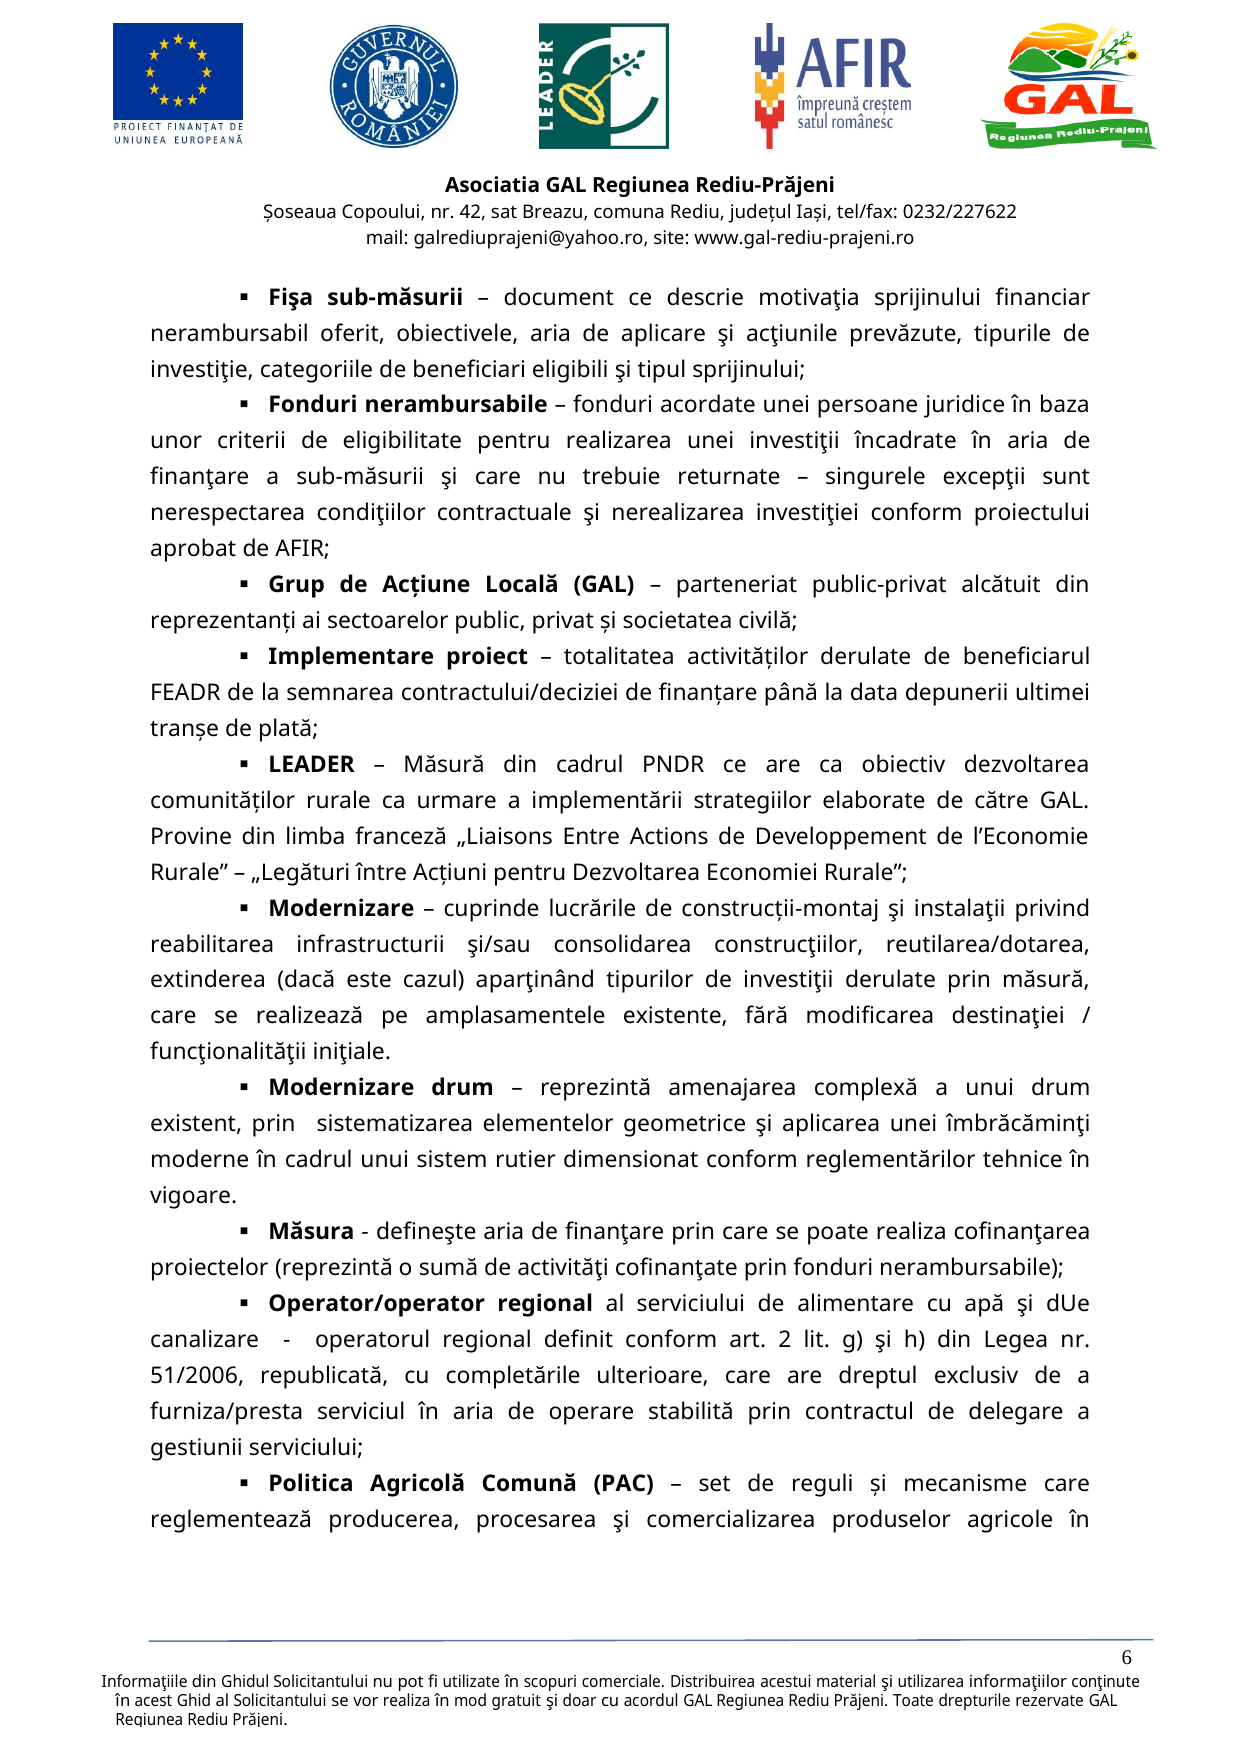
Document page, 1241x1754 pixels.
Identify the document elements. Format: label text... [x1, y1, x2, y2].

picture [755, 23, 911, 149]
picture [328, 23, 459, 149]
list Măsura - defineşte aria de finanţare prin care se poate realiza cofinanţarea proiectelor (reprezintă o sumă de activităţi cofinanţate prin fonduri nerambursabile); [150, 1215, 1090, 1282]
list LEADER – Măsură din cadrul PNDR ce are ca obiectiv dezvoltarea comunităților rurale ca urmare a implementării strategiilor elaborate de către GAL. Provine din limba franceză „Liaisons Entre Actions de Developpement de l’Economie Rurale” – „Legături între Acțiuni pentru Dezvoltarea Economiei Rurale”; [150, 748, 1090, 887]
picture [980, 23, 1158, 149]
list Fişa sub-măsurii – document ce descrie motivaţia sprijinului financiar nerambursabil oferit, obiectivele, aria de aplicare şi acţiunile prevăzute, tipurile de investiţie, categoriile de beneficiari eligibili şi tipul sprijinului; [150, 281, 1090, 384]
list Modernizare – cuprinde lucrările de construcții-montaj şi instalaţii privind reabilitarea infrastructurii şi/sau consolidarea construcţiilor, reutilarea/dotarea, extinderea (dacă este cazul) aparţinând tipurilor de investiţii derulate prin măsură, care se realizează pe amplasamentele existente, fără modificarea destinaţiei / funcţionalităţii iniţiale. [150, 892, 1090, 1067]
list Fonduri nerambursabile – fonduri acordate unei persoane juridice în baza unor criterii de eligibilitate pentru realizarea unei investiţii încadrate în aria de finanţare a sub-măsurii şi care nu trebuie returnate – singurele excepţii sunt nerespectarea condiţiilor contractuale şi nerealizarea investiţiei conform proiectului aprobat de AFIR; [150, 388, 1090, 563]
list Grup de Acțiune Locală (GAL) – parteneriat public-privat alcătuit din reprezentanți ai sectoarelor public, privat și societatea civilă; [150, 568, 1090, 635]
list Implementare proiect – totalitatea activităților derulate de beneficiarul FEADR de la semnarea contractului/deciziei de finanțare până la data depunerii ultimei tranșe de plată; [150, 640, 1090, 743]
picture [113, 23, 243, 149]
list Operator/operator regional al serviciului de alimentare cu apă şi dUe canalizare - operatorul regional definit conform art. 2 lit. g) şi h) din Legea nr. 51/2006, republicată, cu completările ulterioare, care are dreptul exclusiv de a furniza/presta serviciul în aria de operare stabilită prin contractul de delegare a gestiunii serviciului; [150, 1287, 1090, 1462]
list Modernizare drum – reprezintă amenajarea complexă a unui drum existent, prin sistematizarea elementelor geometrice şi aplicarea unei îmbrăcăminţi moderne în cadrul unui sistem rutier dimensionat conform reglementărilor tehnice în vigoare. [150, 1071, 1090, 1210]
picture [539, 23, 669, 149]
